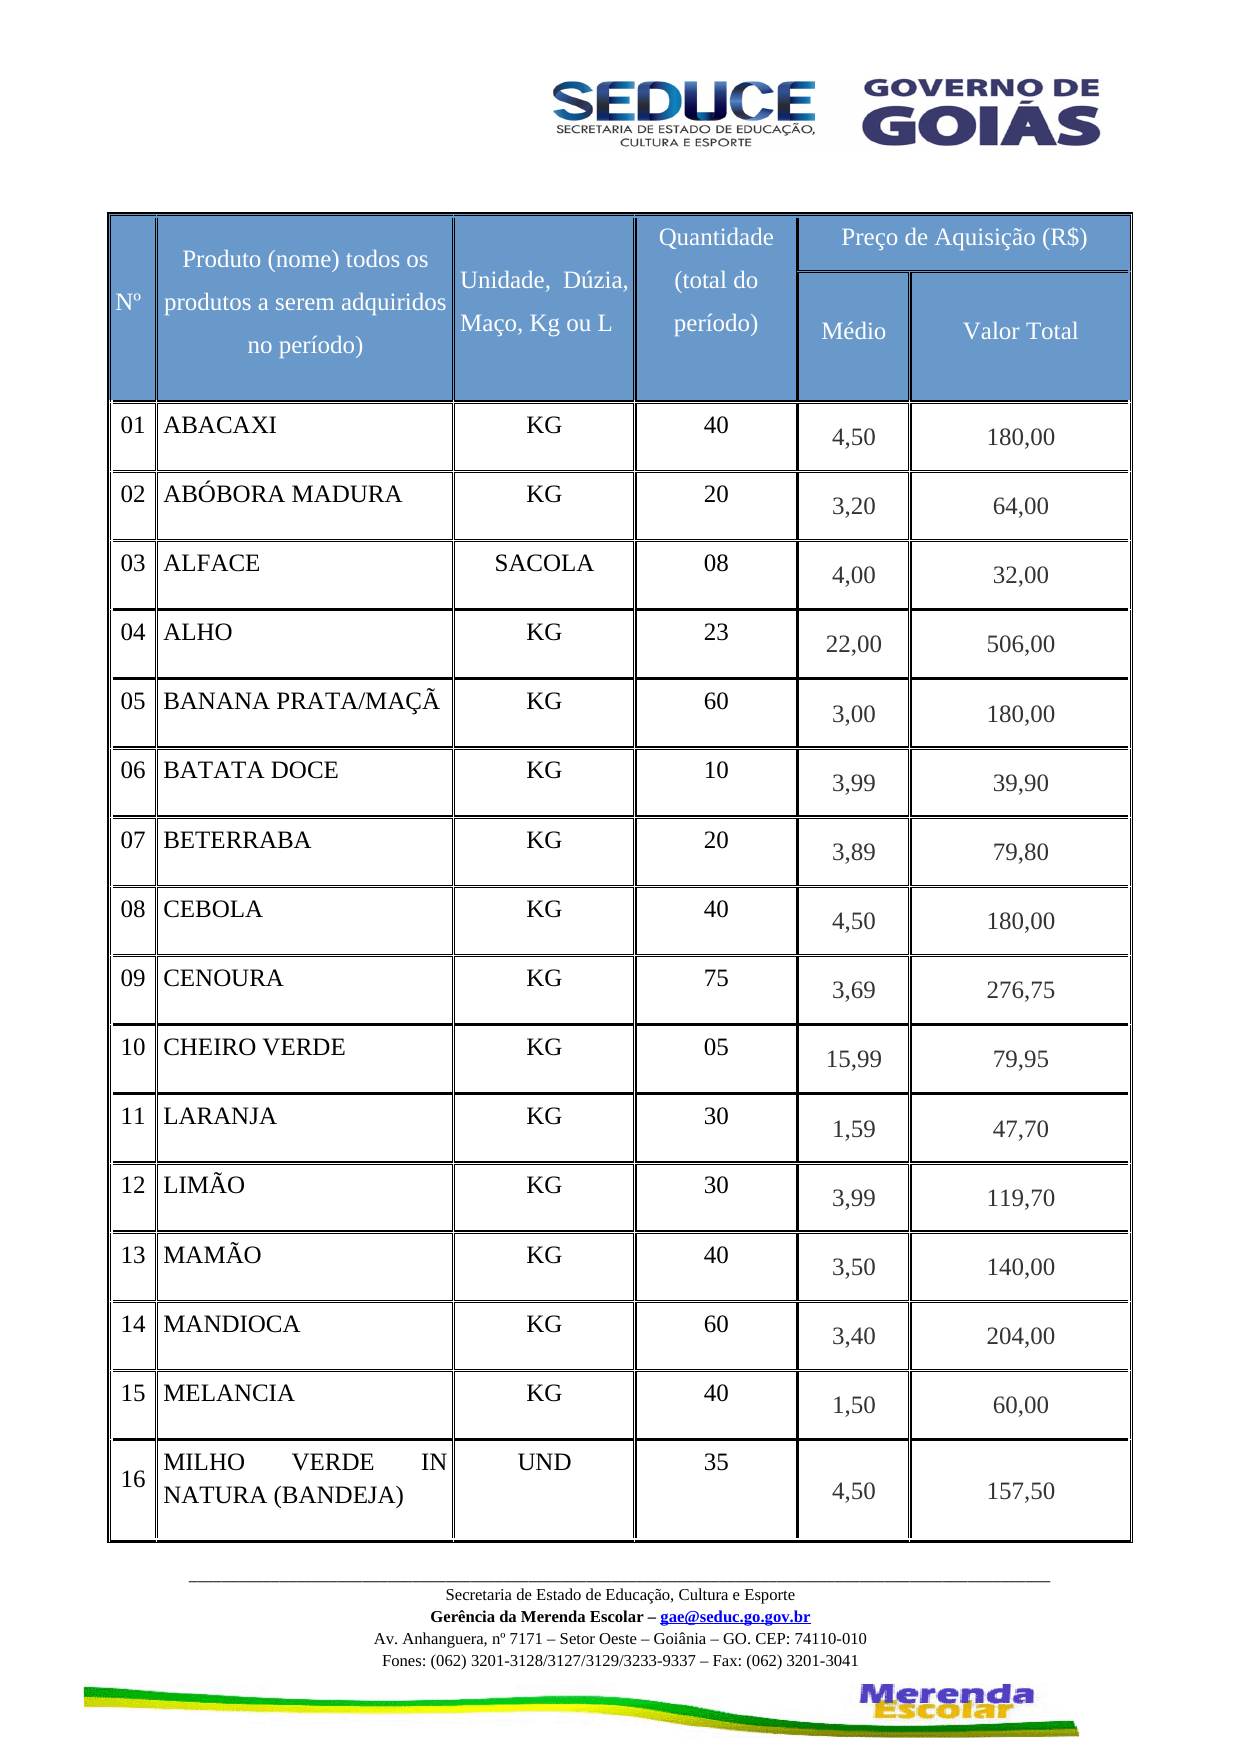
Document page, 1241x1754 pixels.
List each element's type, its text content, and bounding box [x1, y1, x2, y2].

table_cell 3,00 [799, 680, 908, 746]
table_cell Valor Total [910, 270, 1131, 400]
table_cell 15 [109, 1369, 157, 1438]
table_cell 10 [109, 1023, 155, 1092]
table_cell KG [455, 611, 633, 677]
table_cell 3,20 [799, 473, 908, 539]
table_cell 03 [109, 539, 157, 608]
table_cell 06 [111, 746, 155, 815]
table_cell 40 [637, 888, 796, 954]
table_cell 08 [637, 542, 796, 608]
table_cell LIMÃO [158, 1165, 452, 1230]
table_cell 276,75 [910, 954, 1131, 1023]
table_cell 119,70 [912, 1161, 1130, 1230]
table_cell KG [455, 1303, 633, 1369]
table_cell 02 [111, 470, 155, 539]
table_cell 30 [637, 1165, 796, 1230]
table_cell 4,00 [799, 542, 908, 608]
table_cell KG [455, 957, 633, 1023]
table_cell KG [455, 1165, 633, 1230]
table_cell 15,99 [799, 1026, 908, 1092]
table_cell 40 [637, 404, 796, 469]
table_cell LARANJA [158, 1095, 452, 1161]
table_cell SACOLA [455, 542, 633, 608]
table_cell 10 [637, 750, 796, 815]
table_cell ABACAXI [158, 404, 452, 469]
table_cell 140,00 [912, 1230, 1130, 1299]
table_cell KG [455, 1372, 633, 1438]
table_cell MANDIOCA [158, 1303, 452, 1369]
table_cell KG [455, 1234, 633, 1299]
table_cell KG [455, 1095, 633, 1161]
table_cell 01 [111, 400, 155, 469]
table_cell CEBOLA [158, 888, 452, 954]
table_cell UND [454, 1438, 635, 1540]
table_cell 32,00 [910, 539, 1131, 608]
table_cell 180,00 [912, 400, 1130, 469]
table_cell 40 [637, 1234, 796, 1299]
table_cell 157,50 [910, 1438, 1131, 1540]
table_cell 4,50 [799, 404, 908, 469]
table_cell MAMÃO [158, 1234, 452, 1299]
table_cell CHEIRO VERDE [158, 1026, 452, 1092]
table_cell 3,40 [799, 1303, 908, 1369]
table_cell KG [455, 888, 633, 954]
table_cell 05 [111, 677, 155, 746]
table_cell 60 [637, 680, 796, 746]
table_cell 23 [637, 611, 796, 677]
table_cell 60,00 [910, 1369, 1131, 1438]
table_cell 47,70 [912, 1092, 1130, 1161]
table_cell 79,95 [912, 1023, 1131, 1092]
table_cell CENOURA [158, 957, 452, 1023]
table_cell 16 [109, 1438, 157, 1540]
table_cell 79,80 [912, 815, 1130, 884]
table_cell ALFACE [158, 542, 452, 608]
table_cell BANANA PRATA/MAÇÃ [158, 680, 452, 746]
table_cell 20 [637, 473, 796, 539]
table_cell KG [455, 750, 633, 815]
table_cell 3,50 [799, 1234, 908, 1299]
table_cell 09 [109, 954, 157, 1023]
table_cell MILHO VERDE IN NATURA (BANDEJA) [157, 1441, 454, 1540]
table_cell 180,00 [912, 677, 1130, 746]
table_cell KG [455, 404, 633, 469]
table_cell 3,99 [799, 1165, 908, 1230]
table_cell 08 [111, 885, 155, 954]
table_header Preço de Aquisição (R$) [797, 216, 1130, 270]
table_cell 75 [637, 957, 796, 1023]
table_header Unidade, Dúzia, Maço, Kg ou L [454, 214, 635, 400]
table_cell 14 [111, 1300, 155, 1369]
picture [552, 73, 1108, 154]
table_cell 3,69 [799, 957, 908, 1023]
table_cell 12 [111, 1161, 155, 1230]
table_cell KG [455, 819, 633, 884]
table_cell BATATA DOCE [158, 750, 452, 815]
table_cell 1,59 [799, 1095, 908, 1161]
table_cell BETERRABA [158, 819, 452, 884]
table_cell 1,50 [799, 1372, 908, 1438]
table_cell 40 [637, 1372, 796, 1438]
table_cell 180,00 [912, 885, 1130, 954]
table_cell 3,99 [799, 750, 908, 815]
table_header Produto (nome) todos os produtos a serem adquiridos no período) [157, 216, 454, 400]
table_header Nº [111, 216, 157, 400]
table_cell ABÓBORA MADURA [158, 473, 452, 539]
table_cell 35 [635, 1441, 797, 1540]
table_cell 3,89 [799, 819, 908, 884]
table_cell ALHO [158, 611, 452, 677]
table_cell 60 [637, 1303, 796, 1369]
table_cell 30 [637, 1095, 796, 1161]
table_cell Médio [799, 273, 908, 400]
table_cell KG [455, 680, 633, 746]
table_cell 20 [637, 819, 796, 884]
table_cell KG [455, 473, 633, 539]
table_cell MELANCIA [158, 1372, 452, 1438]
table_cell 4,50 [799, 888, 908, 954]
table_cell KG [455, 1026, 633, 1092]
table_cell 05 [637, 1026, 796, 1092]
table_cell 39,90 [912, 746, 1130, 815]
table_header Quantidade (total do período) [635, 216, 797, 400]
table_cell 64,00 [912, 470, 1130, 539]
table_cell 204,00 [912, 1300, 1130, 1369]
table_cell 11 [111, 1092, 155, 1161]
table_cell 22,00 [799, 611, 908, 677]
table_cell 4,50 [797, 1438, 910, 1540]
table_cell 07 [111, 815, 155, 884]
table_cell 13 [111, 1230, 155, 1299]
table_cell 04 [109, 608, 155, 677]
table_cell 506,00 [912, 608, 1131, 677]
